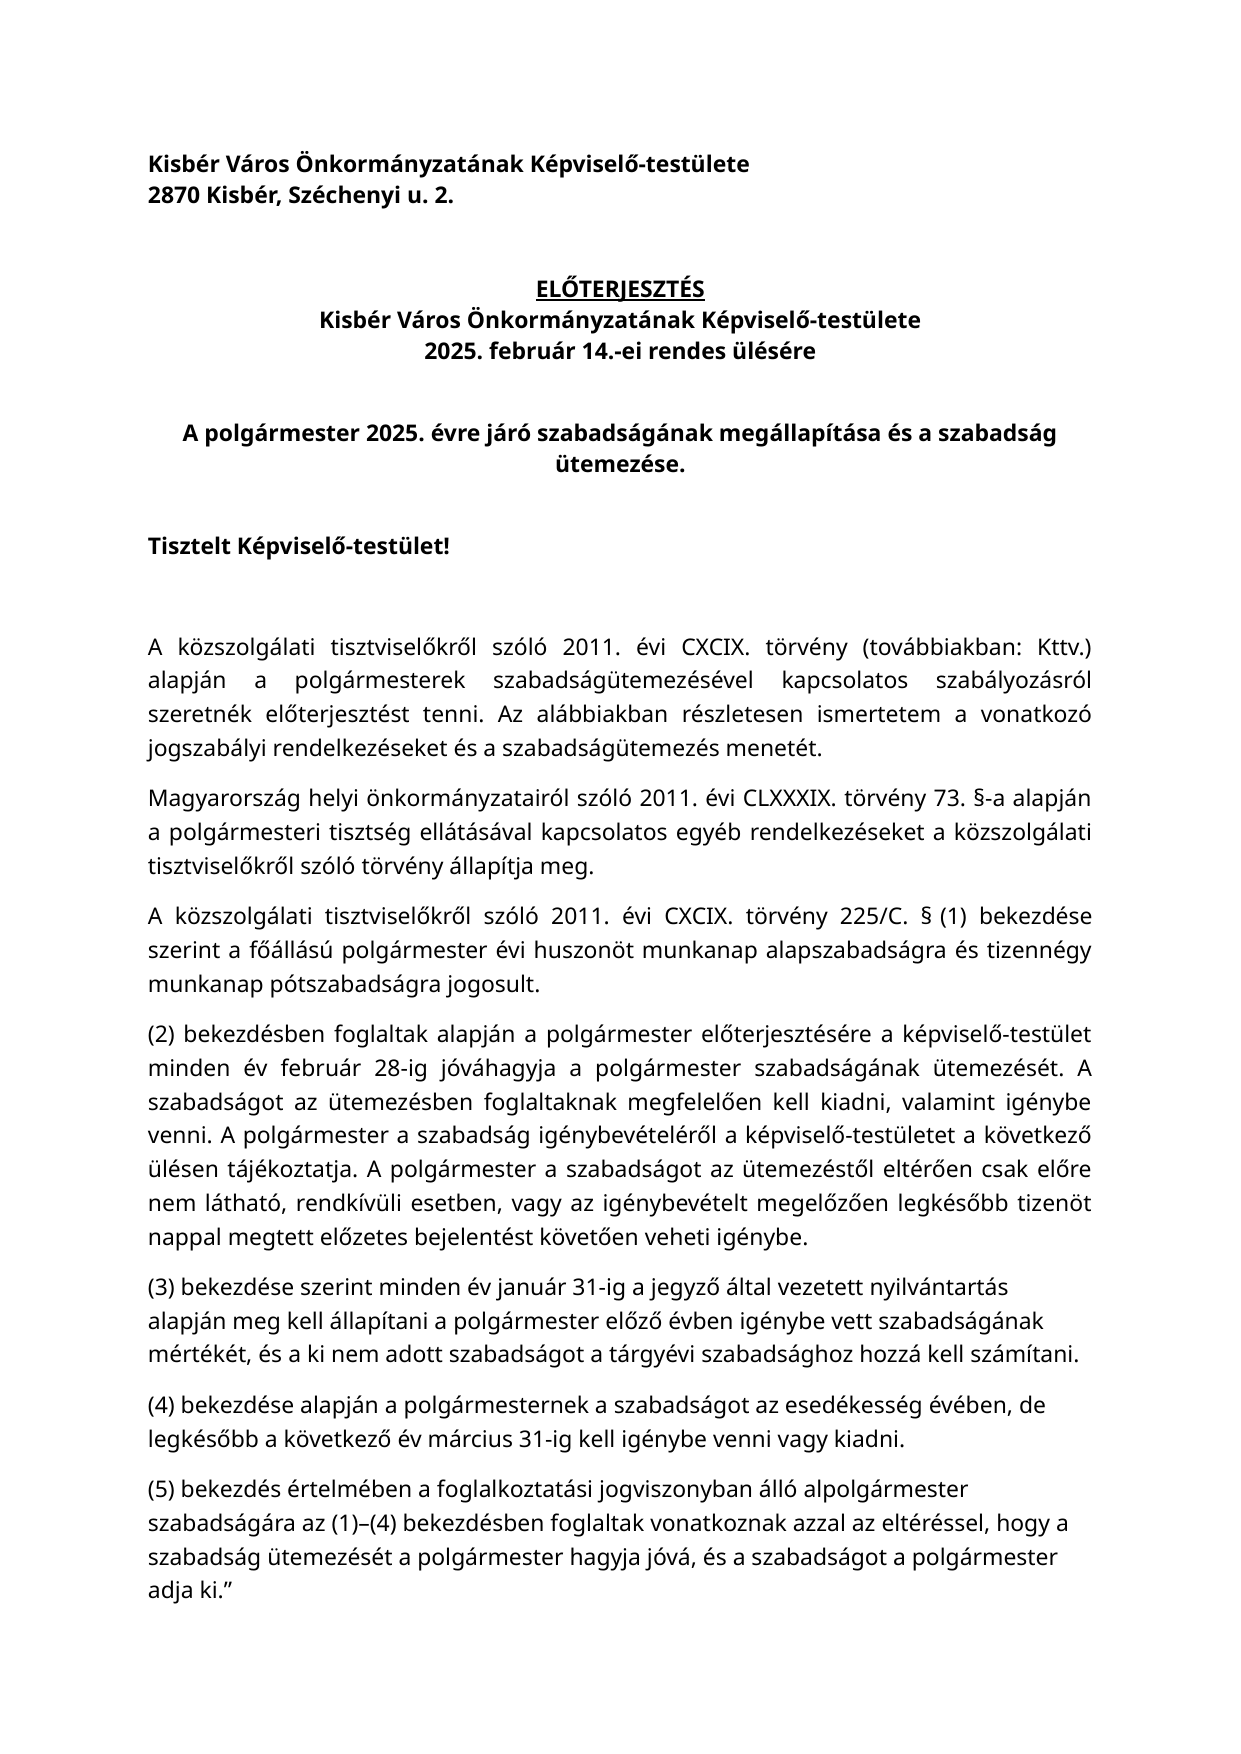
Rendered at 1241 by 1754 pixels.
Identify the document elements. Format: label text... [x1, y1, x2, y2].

text (4) bekezdése alapján a polgármesternek a szabadságot az esedékesség évében, de legkésőbb a következő év március 31-ig kell igénybe venni vagy kiadni. [148, 1389, 1093, 1454]
text 2870 Kisbér, Széchenyi u. 2. [148, 179, 1093, 210]
text ütemezése. [148, 448, 1093, 479]
text (3) bekezdése szerint minden év január 31-ig a jegyző által vezetett nyilvántartás alapján meg kell állapítani a polgármester előző évben igénybe vett szabadságának mértékét, és a ki nem adott szabadságot a tárgyévi szabadsághoz hozzá kell számítani. [148, 1271, 1093, 1370]
text A közszolgálati tisztviselőkről szóló 2011. évi CXCIX. törvény 225/C. § (1) bekezdése szerint a főállású polgármester évi huszonöt munkanap alapszabadságra és tizennégy munkanap pótszabadságra jogosult. [148, 900, 1093, 999]
text Kisbér Város Önkormányzatának Képviselő-testülete [148, 304, 1093, 335]
text A közszolgálati tisztviselőkről szóló 2011. évi CXCIX. törvény (továbbiakban: Kttv.) alapján a polgármesterek szabadságütemezésével kapcsolatos szabályozásról szeretnék előterjesztést tenni. Az alábbiakban részletesen ismertetem a vonatkozó jogszabályi rendelkezéseket és a szabadságütemezés menetét. [148, 631, 1093, 763]
text Tisztelt Képviselő-testület! [148, 530, 1093, 561]
text Magyarország helyi önkormányzatairól szóló 2011. évi CLXXXIX. törvény 73. §-a alapján a polgármesteri tisztség ellátásával kapcsolatos egyéb rendelkezéseket a közszolgálati tisztviselőkről szóló törvény állapítja meg. [148, 782, 1093, 881]
text ELŐTERJESZTÉS [148, 273, 1093, 304]
text 2025. február 14.-ei rendes ülésére [148, 335, 1093, 366]
text (5) bekezdés értelmében a foglalkoztatási jogviszonyban álló alpolgármester szabadságára az (1)–(4) bekezdésben foglaltak vonatkoznak azzal az eltéréssel, hogy a szabadság ütemezését a polgármester hagyja jóvá, és a szabadságot a polgármester adja ki.” [148, 1473, 1093, 1606]
text Kisbér Város Önkormányzatának Képviselő-testülete [148, 148, 1093, 179]
text A polgármester 2025. évre járó szabadságának megállapítása és a szabadság [148, 417, 1093, 448]
text (2) bekezdésben foglaltak alapján a polgármester előterjesztésére a képviselő-testület minden év február 28-ig jóváhagyja a polgármester szabadságának ütemezését. A szabadságot az ütemezésben foglaltaknak megfelelően kell kiadni, valamint igénybe venni. A polgármester a szabadság igénybevételéről a képviselő-testületet a következő ülésen tájékoztatja. A polgármester a szabadságot az ütemezéstől eltérően csak előre nem látható, rendkívüli esetben, vagy az igénybevételt megelőzően legkésőbb tizenöt nappal megtett előzetes bejelentést követően veheti igénybe. [148, 1018, 1093, 1252]
